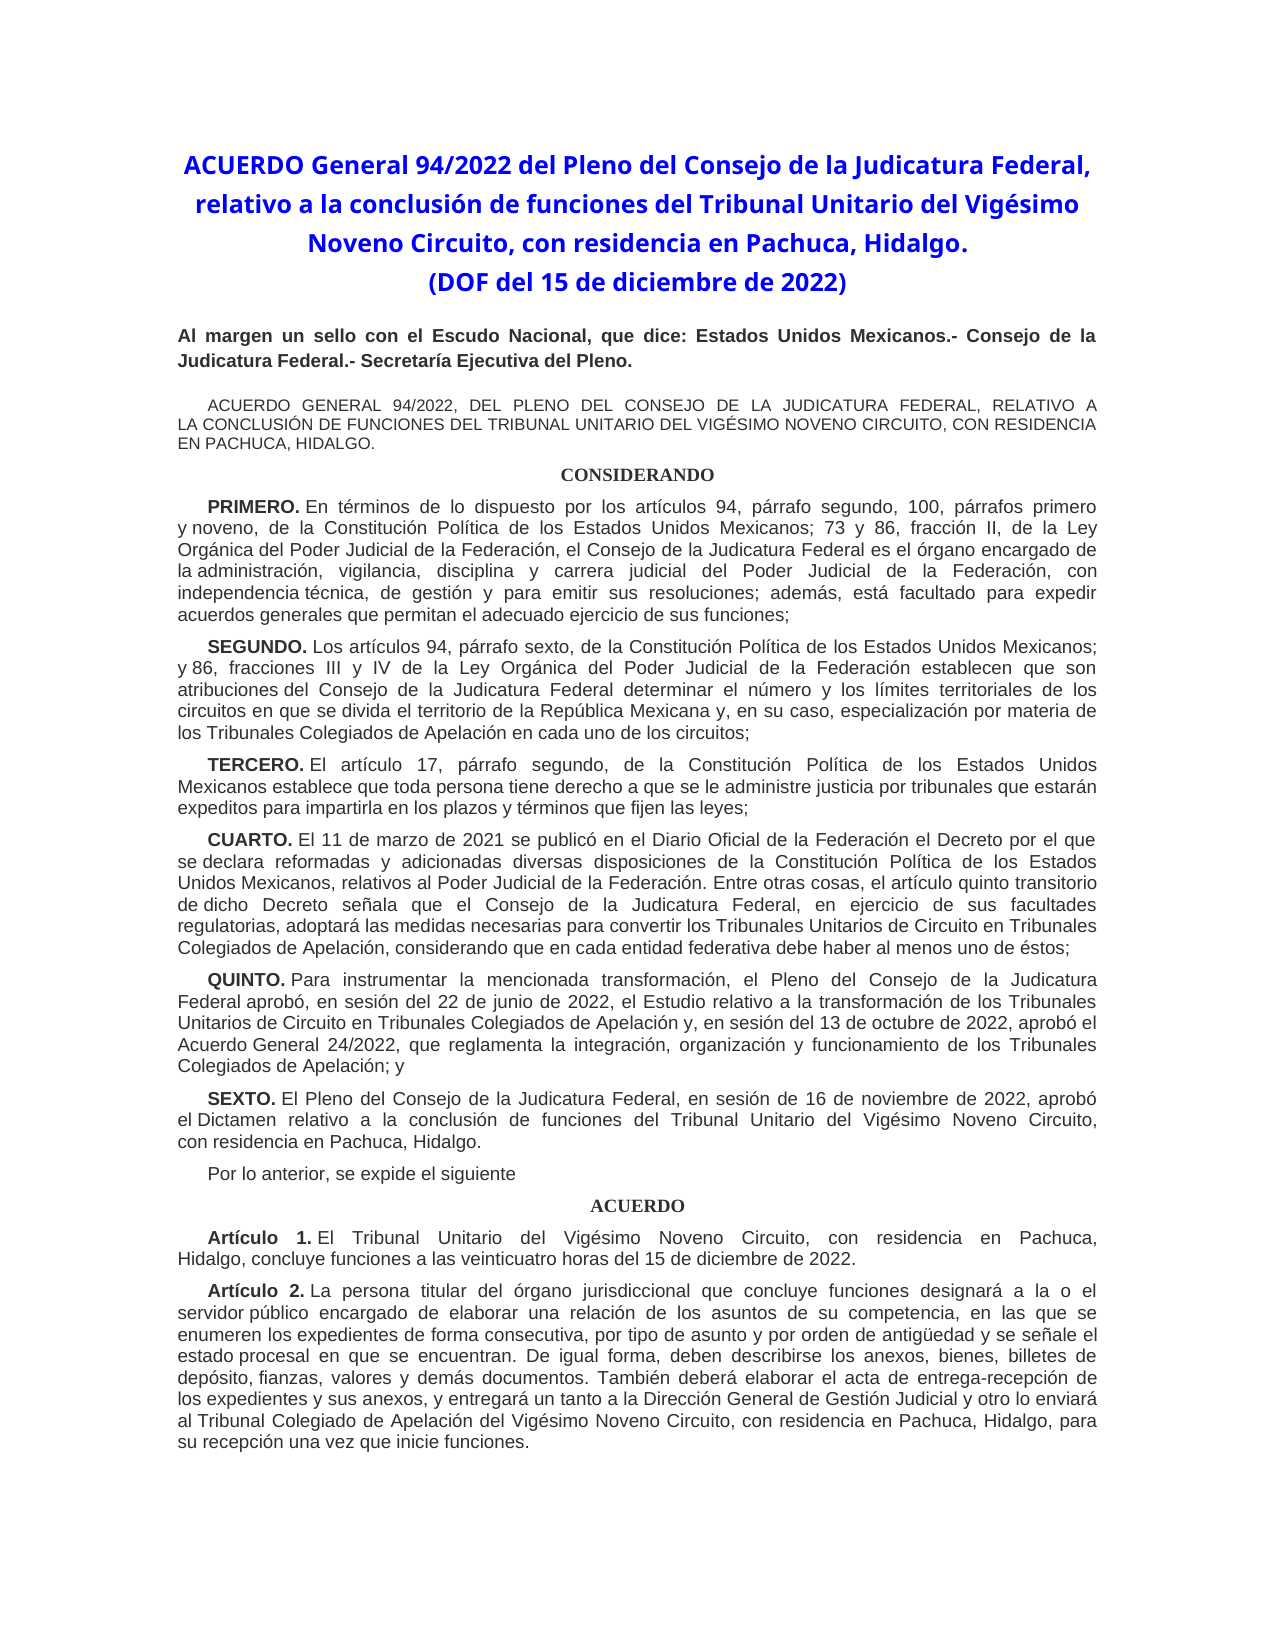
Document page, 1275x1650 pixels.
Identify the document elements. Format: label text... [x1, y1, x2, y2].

text Artículo 1. El Tribunal Unitario del Vigésimo Noveno Circuito, con residencia en Pachuca, Hidalgo, concluye funciones a las veinticuatro horas del 15 de diciembre de 2022. [177, 1227, 1098, 1270]
text SEGUNDO. Los artículos 94, párrafo sexto, de la Constitución Política de los Estados Unidos Mexicanos; y 86, fracciones III y IV de la Ley Orgánica del Poder Judicial de la Federación establecen que son atribuciones del Consejo de la Judicatura Federal determinar el número y los límites territoriales de los circuitos en que se divida el territorio de la República Mexicana y, en su caso, especialización por materia de los Tribunales Colegiados de Apelación en cada uno de los circuitos; [177, 636, 1098, 743]
text PRIMERO. En términos de lo dispuesto por los artículos 94, párrafo segundo, 100, párrafos primero y noveno, de la Constitución Política de los Estados Unidos Mexicanos; 73 y 86, fracción II, de la Ley Orgánica del Poder Judicial de la Federación, el Consejo de la Judicatura Federal es el órgano encargado de la administración, vigilancia, disciplina y carrera judicial del Poder Judicial de la Federación, con independencia técnica, de gestión y para emitir sus resoluciones; además, está facultado para expedir acuerdos generales que permitan el adecuado ejercicio de sus funciones; [177, 496, 1098, 625]
text QUINTO. Para instrumentar la mencionada transformación, el Pleno del Consejo de la Judicatura Federal aprobó, en sesión del 22 de junio de 2022, el Estudio relativo a la transformación de los Tribunales Unitarios de Circuito en Tribunales Colegiados de Apelación y, en sesión del 13 de octubre de 2022, aprobó el Acuerdo General 24/2022, que reglamenta la integración, organización y funcionamiento de los Tribunales Colegiados de Apelación; y [177, 969, 1098, 1077]
text SEXTO. El Pleno del Consejo de la Judicatura Federal, en sesión de 16 de noviembre de 2022, aprobó el Dictamen relativo a la conclusión de funciones del Tribunal Unitario del Vigésimo Noveno Circuito, con residencia en Pachuca, Hidalgo. [177, 1087, 1098, 1152]
text CONSIDERANDO [177, 463, 1098, 485]
text TERCERO. El artículo 17, párrafo segundo, de la Constitución Política de los Estados Unidos Mexicanos establece que toda persona tiene derecho a que se le administre justicia por tribunales que estarán expeditos para impartirla en los plazos y términos que fijen las leyes; [177, 754, 1098, 818]
text Al margen un sello con el Escudo Nacional, que dice: Estados Unidos Mexicanos.- Consejo de la Judicatura Federal.- Secretaría Ejecutiva del Pleno. [177, 347, 1098, 371]
text Por lo anterior, se expide el siguiente [177, 1162, 1098, 1184]
text ACUERDO General 94/2022 del Pleno del Consejo de la Judicatura Federal, relativo a la conclusión de funciones del Tribunal Unitario del Vigésimo Noveno Circuito, con residencia en Pachuca, Hidalgo. (DOF del 15 de diciembre de 2022) [177, 148, 1098, 299]
text ACUERDO [177, 1194, 1098, 1216]
text ACUERDO GENERAL 94/2022, DEL PLENO DEL CONSEJO DE LA JUDICATURA FEDERAL, RELATIVO A LA CONCLUSIÓN DE FUNCIONES DEL TRIBUNAL UNITARIO DEL VIGÉSIMO NOVENO CIRCUITO, CON RESIDENCIA EN PACHUCA, HIDALGO. [177, 396, 1098, 453]
text Artículo 2. La persona titular del órgano jurisdiccional que concluye funciones designará a la o el servidor público encargado de elaborar una relación de los asuntos de su competencia, en las que se enumeren los expedientes de forma consecutiva, por tipo de asunto y por orden de antigüedad y se señale el estado procesal en que se encuentran. De igual forma, deben describirse los anexos, bienes, billetes de depósito, fianzas, valores y demás documentos. También deberá elaborar el acta de entrega-recepción de los expedientes y sus anexos, y entregará un tanto a la Dirección General de Gestión Judicial y otro lo enviará al Tribunal Colegiado de Apelación del Vigésimo Noveno Circuito, con residencia en Pachuca, Hidalgo, para su recepción una vez que inicie funciones. [177, 1280, 1098, 1453]
text CUARTO. El 11 de marzo de 2021 se publicó en el Diario Oficial de la Federación el Decreto por el que se declara reformadas y adicionadas diversas disposiciones de la Constitución Política de los Estados Unidos Mexicanos, relativos al Poder Judicial de la Federación. Entre otras cosas, el artículo quinto transitorio de dicho Decreto señala que el Consejo de la Judicatura Federal, en ejercicio de sus facultades regulatorias, adoptará las medidas necesarias para convertir los Tribunales Unitarios de Circuito en Tribunales Colegiados de Apelación, considerando que en cada entidad federativa debe haber al menos uno de éstos; [177, 829, 1098, 958]
